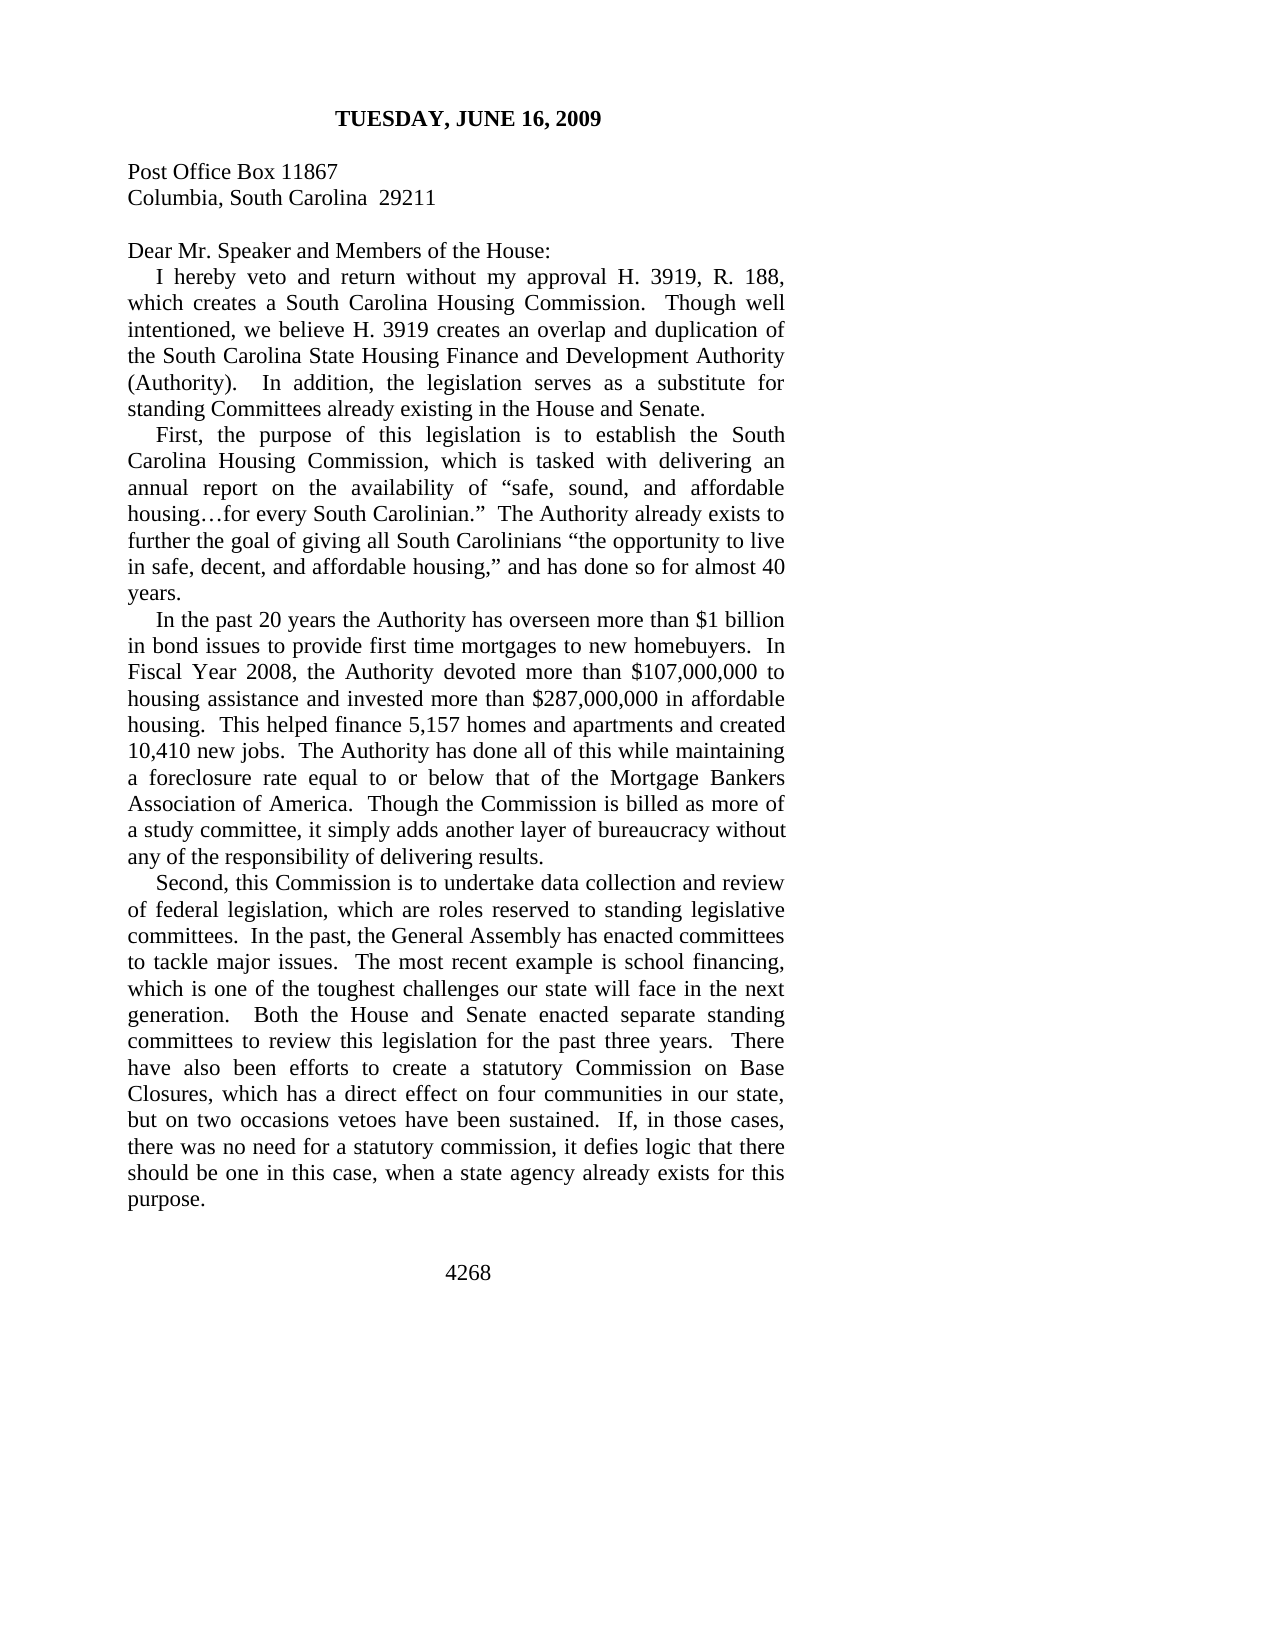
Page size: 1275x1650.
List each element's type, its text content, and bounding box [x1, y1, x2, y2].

text First, the purpose of this legislation is to establish the South Carolina Housing Commission, which is tasked with delivering an annual report on the availability of “safe, sound, and affordable housing…for every South Carolinian.” The Authority already exists to further the goal of giving all South Carolinians “the opportunity to live in safe, decent, and affordable housing,” and has done so for almost 40 years. [127, 421, 786, 606]
text In the past 20 years the Authority has overseen more than $1 billion in bond issues to provide first time mortgages to new homebuyers. In Fiscal Year 2008, the Authority devoted more than $107,000,000 to housing assistance and invested more than $287,000,000 in affordable housing. This helped finance 5,157 homes and apartments and created 10,410 new jobs. The Authority has done all of this while maintaining a foreclosure rate equal to or below that of the Mortgage Bankers Association of America. Though the Commission is billed as more of a study committee, it simply adds another layer of bureaucracy without any of the responsibility of delivering results. [127, 606, 786, 869]
text Second, this Commission is to undertake data collection and review of federal legislation, which are roles reserved to standing legislative committees. In the past, the General Assembly has enacted committees to tackle major issues. The most recent example is school financing, which is one of the toughest challenges our state will face in the next generation. Both the House and Senate enacted separate standing committees to review this legislation for the past three years. There have also been efforts to create a statutory Commission on Base Closures, which has a direct effect on four communities in our state, but on two occasions vetoes have been sustained. If, in those cases, there was no need for a statutory commission, it defies logic that there should be one in this case, when a state agency already exists for this purpose. [127, 869, 786, 1212]
text Dear Mr. Speaker and Members of the House: [127, 237, 786, 263]
text I hereby veto and return without my approval H. 3919, R. 188, which creates a South Carolina Housing Commission. Though well intentioned, we believe H. 3919 creates an overlap and duplication of the South Carolina State Housing Finance and Development Authority (Authority). In addition, the legislation serves as a substitute for standing Committees already existing in the House and Senate. [127, 263, 786, 421]
text Columbia, South Carolina 29211 [127, 184, 786, 210]
text Post Office Box 11867 [127, 158, 786, 184]
